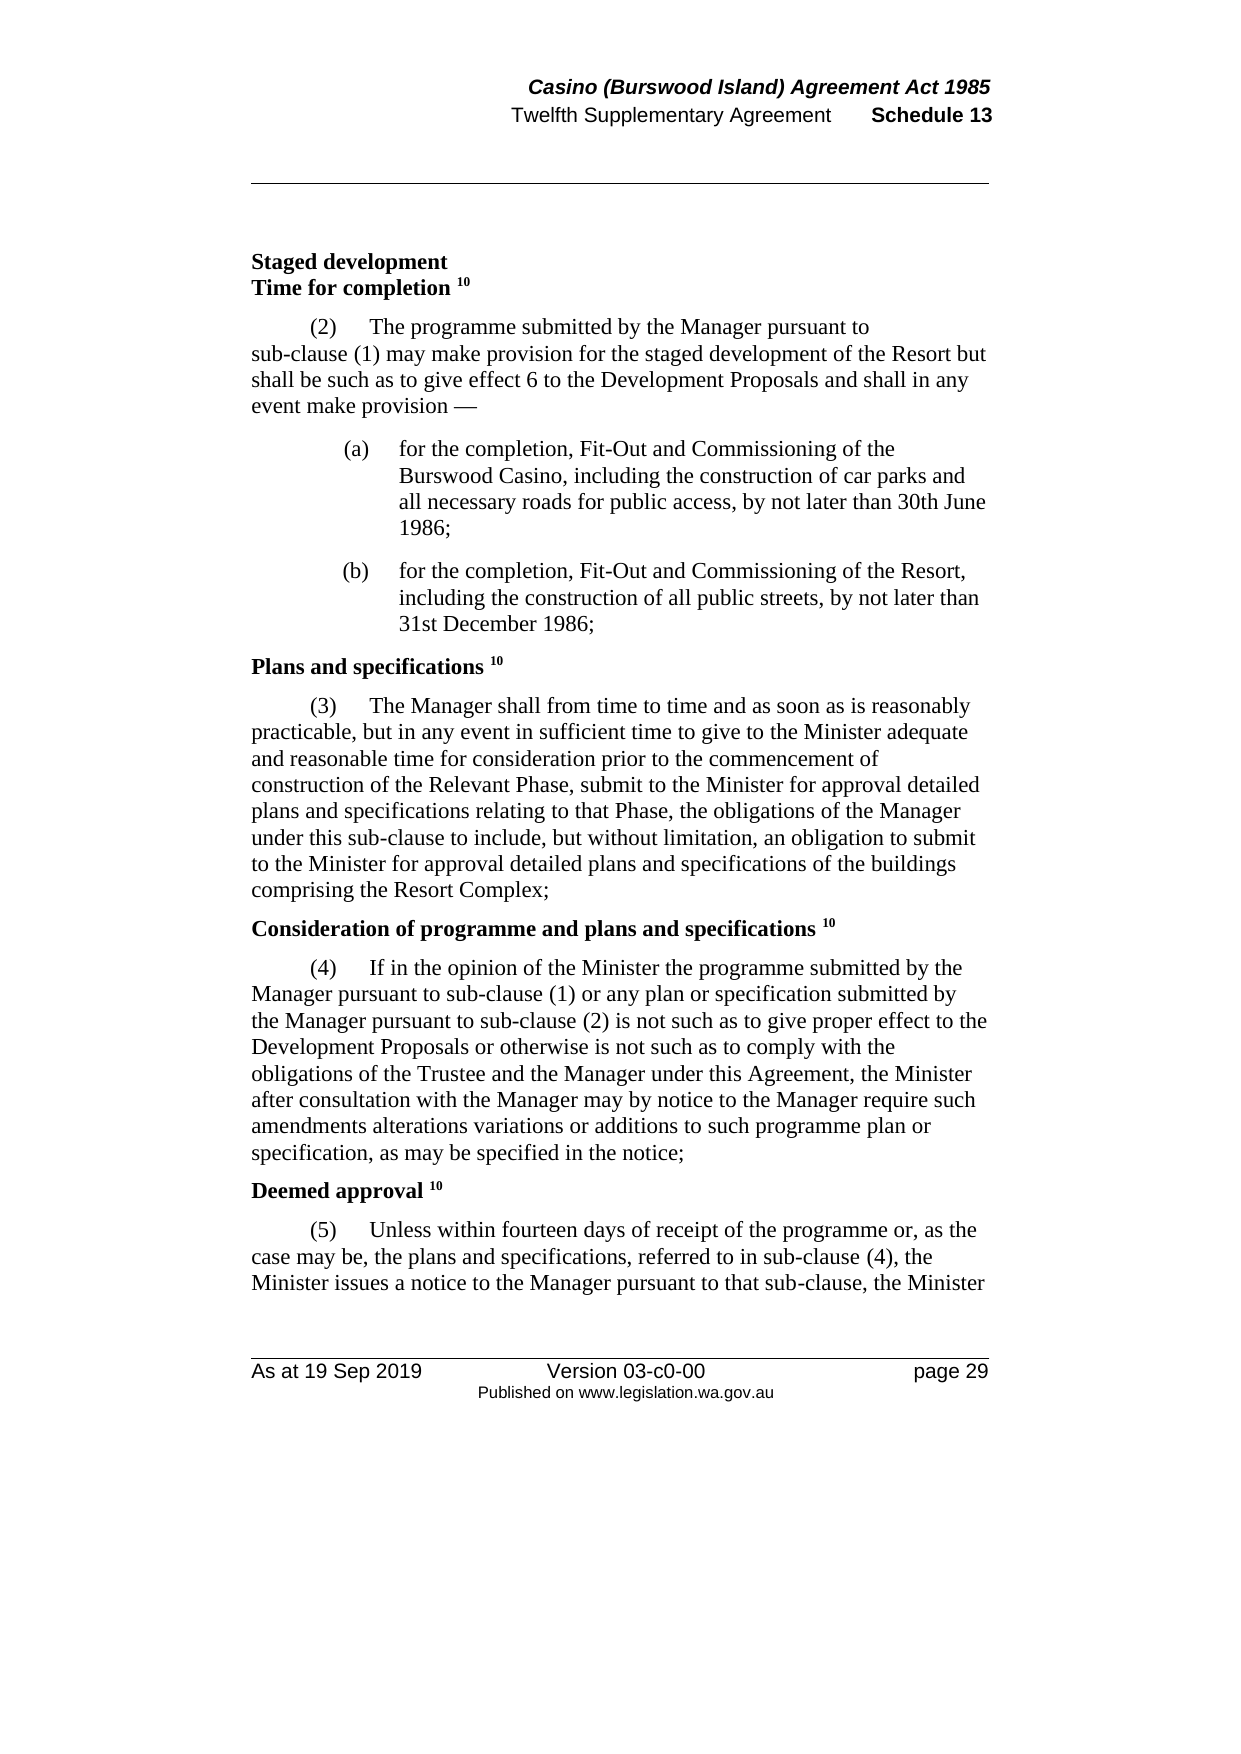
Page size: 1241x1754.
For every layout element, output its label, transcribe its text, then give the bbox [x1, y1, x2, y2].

text (a) for the completion, Fit-Out and Commissioning of the Burswood Casino, including the construction of car parks and all necessary roads for public access, by not later than 30th June 1986; [251, 435, 989, 541]
text Consideration of programme and plans and specifications 10 [251, 915, 989, 942]
text Staged development Time for completion 10 [251, 248, 989, 301]
text (b) for the completion, Fit-Out and Commissioning of the Resort, including the construction of all public streets, by not later than 31st December 1986; [251, 557, 989, 636]
text (4) If in the opinion of the Minister the programme submitted by the Manager pursuant to sub-clause (1) or any plan or specification submitted by the Manager pursuant to sub-clause (2) is not such as to give proper effect to the Development Proposals or otherwise is not such as to comply with the obligations of the Trustee and the Manager under this Agreement, the Minister after consultation with the Manager may by notice to the Manager require such amendments alterations variations or additions to such programme plan or specification, as may be specified in the notice; [251, 954, 989, 1165]
text (3) The Manager shall from time to time and as soon as is reasonably practicable, but in any event in sufficient time to give to the Minister adequate and reasonable time for consideration prior to the commencement of construction of the Relevant Phase, submit to the Minister for approval detailed plans and specifications relating to that Phase, the obligations of the Manager under this sub-clause to include, but without limitation, an obligation to submit to the Minister for approval detailed plans and specifications of the buildings comprising the Resort Complex; [251, 692, 989, 903]
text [251, 1216, 989, 1295]
text (2) The programme submitted by the Manager pursuant to sub-clause (1) may make provision for the staged development of the Resort but shall be such as to give effect 6 to the Development Proposals and shall in any event make provision — [251, 313, 989, 419]
text Deemed approval 10 [251, 1177, 989, 1204]
text Plans and specifications 10 [251, 653, 989, 679]
